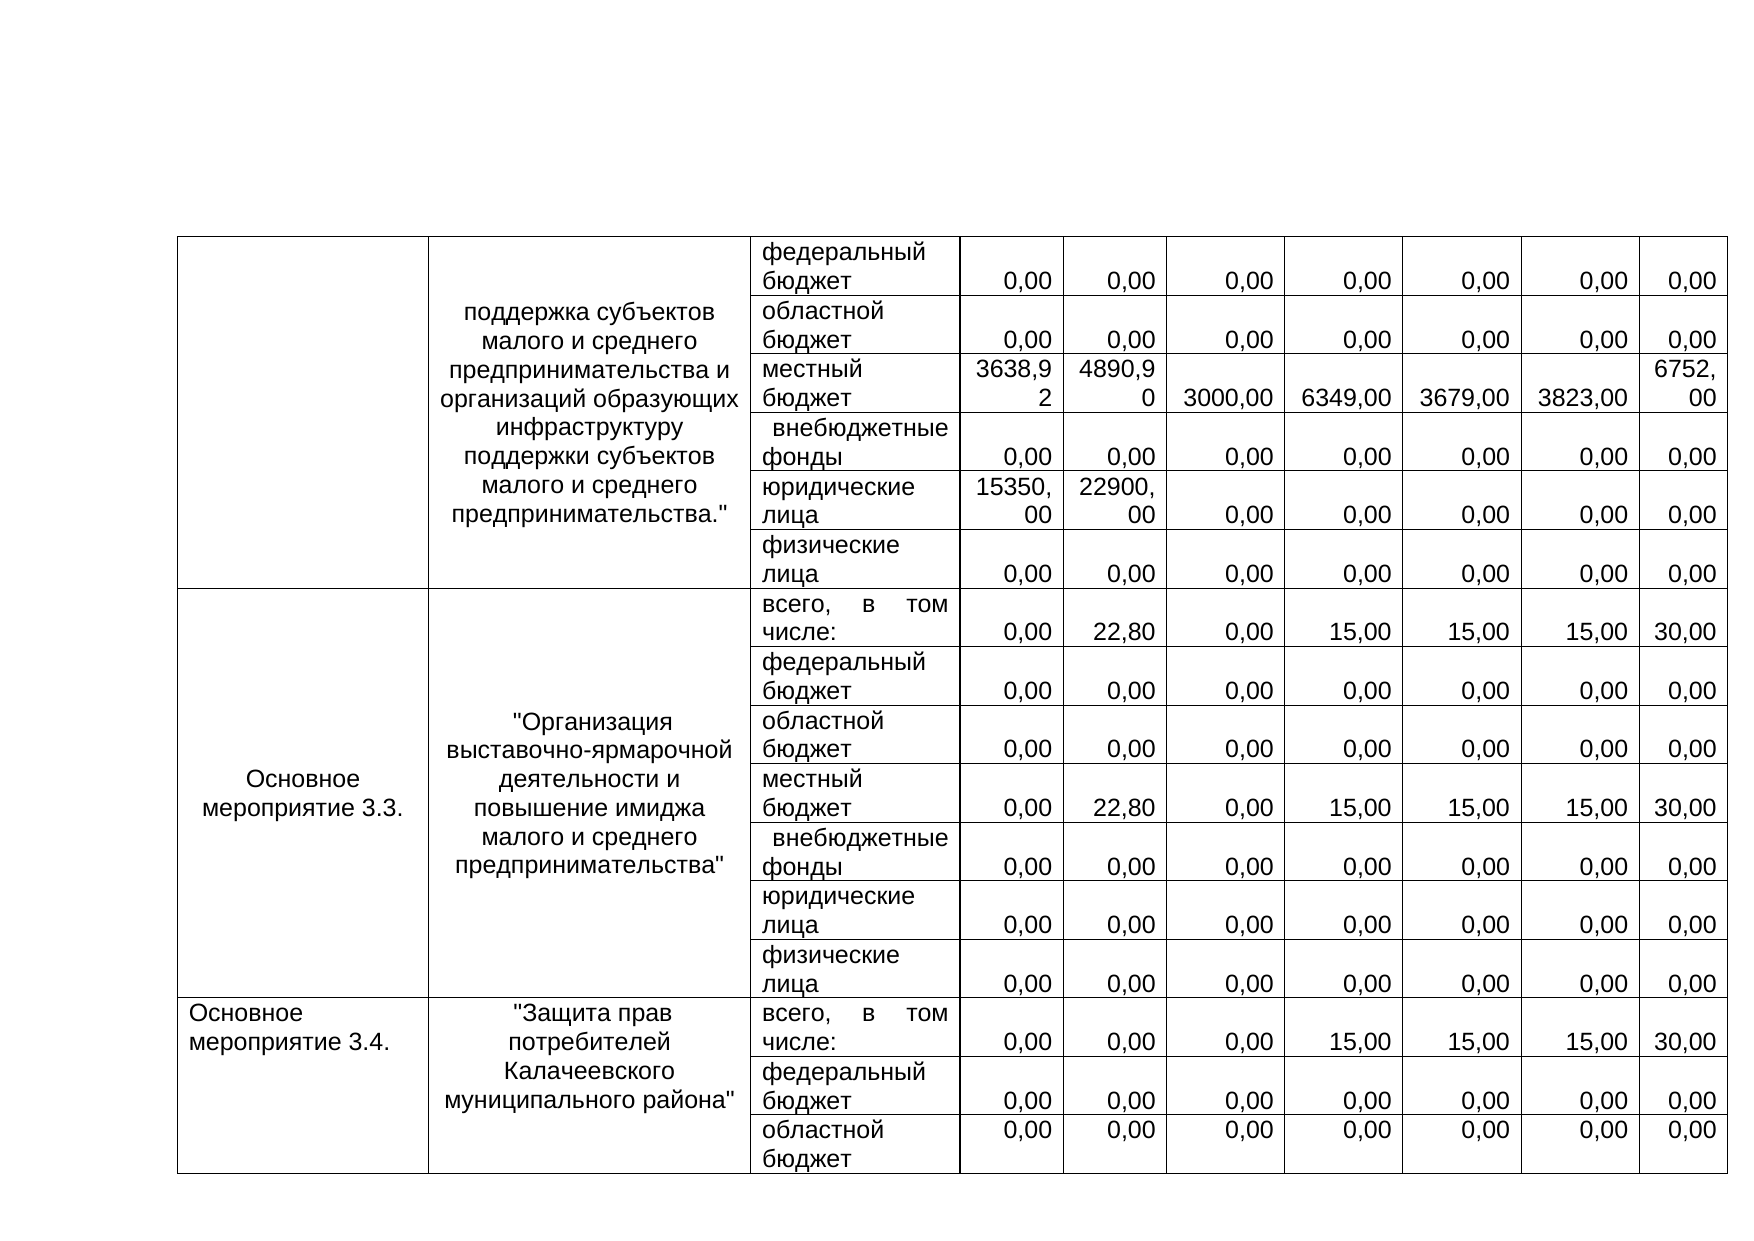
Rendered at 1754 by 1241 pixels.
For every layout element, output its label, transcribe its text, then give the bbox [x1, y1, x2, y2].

table_cell федеральный бюджет [751, 647, 959, 704]
table_cell 0,00 [1522, 1115, 1639, 1173]
table_cell 0,00 [1640, 940, 1727, 997]
table_cell 0,00 [1522, 413, 1639, 470]
table_cell 0,00 [1285, 706, 1402, 763]
table_cell 22900,00 [1064, 471, 1166, 529]
table_cell 0,00 [1640, 706, 1727, 763]
table_cell физические лица [751, 940, 959, 997]
table_cell 3823,00 [1522, 354, 1639, 412]
table_cell 0,00 [1167, 237, 1284, 295]
table_cell 0,00 [961, 237, 1063, 295]
table_cell 0,00 [1403, 296, 1521, 353]
table_cell 0,00 [961, 764, 1063, 822]
table_cell 0,00 [1285, 647, 1402, 704]
table_cell 0,00 [1167, 530, 1284, 587]
table_cell 0,00 [1285, 471, 1402, 529]
table_cell 22,80 [1064, 764, 1166, 822]
table_cell 0,00 [1064, 530, 1166, 587]
table_cell 0,00 [961, 881, 1063, 939]
table_cell федеральный бюджет [751, 237, 959, 295]
table_cell 22,80 [1064, 589, 1166, 646]
table_cell 0,00 [1285, 823, 1402, 880]
table_cell 0,00 [1285, 296, 1402, 353]
table_cell внебюджетные фонды [751, 823, 959, 880]
table_cell 0,00 [1064, 823, 1166, 880]
table_cell Основное мероприятие 3.3. [178, 589, 428, 997]
table_cell 0,00 [1522, 471, 1639, 529]
table_cell 0,00 [961, 823, 1063, 880]
table_cell 15350,00 [961, 471, 1063, 529]
table_cell 0,00 [1403, 413, 1521, 470]
table_cell 15,00 [1285, 764, 1402, 822]
table_cell 15,00 [1403, 998, 1521, 1056]
table_cell федеральный бюджет [751, 1057, 959, 1114]
table_cell юридические лица [751, 471, 959, 529]
table_cell "Организация выставочно-ярмарочной деятельности и повышение имиджа малого и среднего предпринимательства" [429, 589, 750, 997]
table_cell 15,00 [1285, 998, 1402, 1056]
table_cell 0,00 [1640, 413, 1727, 470]
table_cell 0,00 [1064, 998, 1166, 1056]
table_cell 0,00 [1640, 471, 1727, 529]
table_cell 0,00 [1167, 647, 1284, 704]
table_cell местный бюджет [751, 354, 959, 412]
table_cell 0,00 [1167, 706, 1284, 763]
table_cell 0,00 [1403, 881, 1521, 939]
table_cell 6349,00 [1285, 354, 1402, 412]
table_cell 3000,00 [1167, 354, 1284, 412]
table_cell 6752,00 [1640, 354, 1727, 412]
table_cell 0,00 [1403, 706, 1521, 763]
table_cell 15,00 [1403, 589, 1521, 646]
table_cell 0,00 [961, 706, 1063, 763]
table_cell 0,00 [1640, 647, 1727, 704]
table_cell 0,00 [1167, 940, 1284, 997]
table_cell 0,00 [1403, 471, 1521, 529]
table_cell 0,00 [1640, 1057, 1727, 1114]
table_cell 0,00 [1285, 940, 1402, 997]
table_cell 0,00 [1285, 1115, 1402, 1173]
table_cell "Защита прав потребителей Калачеевского муниципального района" [429, 998, 750, 1173]
table_cell 0,00 [1522, 530, 1639, 587]
table_cell 15,00 [1285, 589, 1402, 646]
table_cell 0,00 [961, 1115, 1063, 1173]
table_cell 0,00 [961, 296, 1063, 353]
table_cell 0,00 [1064, 413, 1166, 470]
table_cell 0,00 [961, 589, 1063, 646]
table_cell 0,00 [1167, 471, 1284, 529]
table_cell 0,00 [1522, 881, 1639, 939]
table_cell 0,00 [1167, 1057, 1284, 1114]
table_cell 0,00 [1640, 823, 1727, 880]
table_cell физические лица [751, 530, 959, 587]
table_cell 0,00 [1403, 530, 1521, 587]
table_cell 0,00 [1064, 881, 1166, 939]
table_cell внебюджетные фонды [751, 413, 959, 470]
table_cell 0,00 [1285, 881, 1402, 939]
table_cell 30,00 [1640, 764, 1727, 822]
table_cell 3638,92 [961, 354, 1063, 412]
table_cell 0,00 [1522, 647, 1639, 704]
table_cell 0,00 [1640, 237, 1727, 295]
table_cell 0,00 [1285, 530, 1402, 587]
table_cell 0,00 [1064, 706, 1166, 763]
table_cell 15,00 [1522, 764, 1639, 822]
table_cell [429, 237, 750, 587]
table_cell 15,00 [1522, 589, 1639, 646]
table_cell 0,00 [1167, 998, 1284, 1056]
table_cell 30,00 [1640, 998, 1727, 1056]
table_cell 0,00 [1285, 1057, 1402, 1114]
table_cell 0,00 [1403, 647, 1521, 704]
table_cell 0,00 [1167, 413, 1284, 470]
table_cell 0,00 [1064, 1115, 1166, 1173]
table_cell всего, в том числе: [751, 589, 959, 646]
table_cell 0,00 [1522, 296, 1639, 353]
table_cell 15,00 [1522, 998, 1639, 1056]
table_cell 0,00 [1522, 237, 1639, 295]
table_cell 0,00 [1064, 940, 1166, 997]
table_cell 0,00 [1167, 1115, 1284, 1173]
table_cell 0,00 [1167, 764, 1284, 822]
table_cell местный бюджет [751, 764, 959, 822]
table_cell 3679,00 [1403, 354, 1521, 412]
table_cell 0,00 [1167, 881, 1284, 939]
table_cell 0,00 [1640, 881, 1727, 939]
table_cell 0,00 [1064, 296, 1166, 353]
table_cell 0,00 [1403, 1057, 1521, 1114]
table_cell 0,00 [1522, 823, 1639, 880]
table_cell 0,00 [961, 1057, 1063, 1114]
table_cell 0,00 [1640, 296, 1727, 353]
table_cell 0,00 [1522, 940, 1639, 997]
table_cell 0,00 [1167, 589, 1284, 646]
table_cell 0,00 [961, 413, 1063, 470]
table_cell 4890,90 [1064, 354, 1166, 412]
table_cell 0,00 [1640, 1115, 1727, 1173]
table_cell 0,00 [1285, 237, 1402, 295]
table_cell юридические лица [751, 881, 959, 939]
table_cell 0,00 [961, 940, 1063, 997]
table_cell 0,00 [961, 998, 1063, 1056]
table_cell 15,00 [1403, 764, 1521, 822]
table_cell Основное мероприятие 3.4. [178, 998, 428, 1173]
table_cell 0,00 [1403, 237, 1521, 295]
table_cell 0,00 [1167, 823, 1284, 880]
table_cell 0,00 [1522, 706, 1639, 763]
table_cell 0,00 [1403, 823, 1521, 880]
table_cell областной бюджет [751, 1115, 959, 1173]
table_cell 0,00 [1064, 237, 1166, 295]
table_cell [178, 237, 428, 587]
table_cell областной бюджет [751, 296, 959, 353]
table_cell 0,00 [961, 647, 1063, 704]
table_cell областной бюджет [751, 706, 959, 763]
table_cell всего, в том числе: [751, 998, 959, 1056]
table_cell 0,00 [1285, 413, 1402, 470]
table_cell 0,00 [1064, 647, 1166, 704]
table_cell 30,00 [1640, 589, 1727, 646]
table_cell 0,00 [1403, 940, 1521, 997]
table_cell 0,00 [961, 530, 1063, 587]
table_cell 0,00 [1064, 1057, 1166, 1114]
table_cell 0,00 [1403, 1115, 1521, 1173]
table_cell 0,00 [1522, 1057, 1639, 1114]
table_cell 0,00 [1167, 296, 1284, 353]
table_cell 0,00 [1640, 530, 1727, 587]
